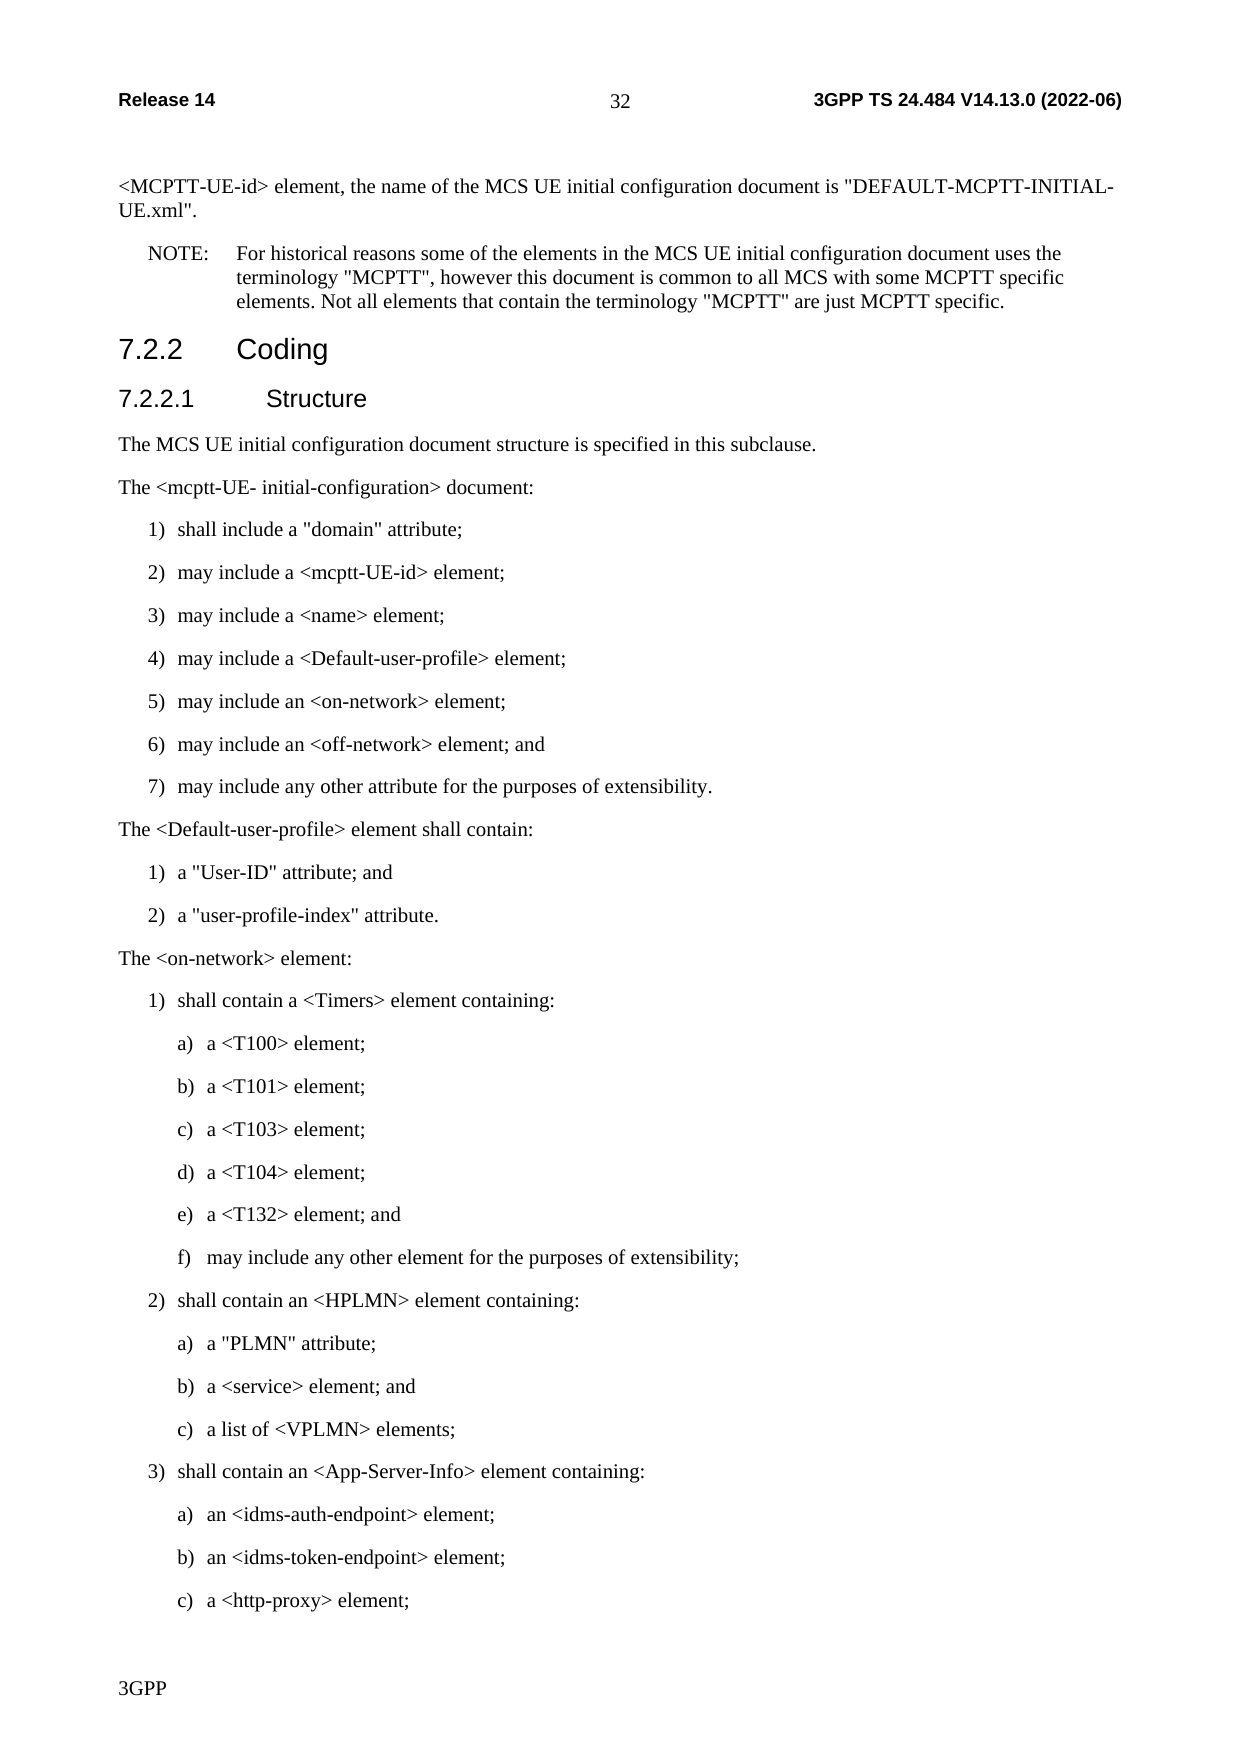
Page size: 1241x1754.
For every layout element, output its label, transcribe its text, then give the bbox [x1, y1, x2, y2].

text 1) shall include a "domain" attribute; [148, 517, 1122, 541]
text b) a <service> element; and [177, 1374, 1122, 1398]
text 1) a "User-ID" attribute; and [148, 860, 1122, 884]
subtitle 7.2.2.1 Structure [118, 384, 1122, 413]
text 3) may include a <name> element; [148, 603, 1122, 627]
text 2) shall contain an <HPLMN> element containing: [148, 1288, 1122, 1312]
text 3) shall contain an <App-Server-Info> element containing: [148, 1459, 1122, 1483]
text 2) a "user-profile-index" attribute. [148, 903, 1122, 927]
text b) an <idms-token-endpoint> element; [177, 1545, 1122, 1569]
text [118, 174, 1122, 222]
text 1) shall contain a <Timers> element containing: [148, 988, 1122, 1012]
text NOTE: For historical reasons some of the elements in the MCS UE initial configuration document uses the terminology "MCPTT", however this document is common to all MCS with some MCPTT specific elements. Not all elements that contain the terminology "MCPTT" are just MCPTT specific. [148, 241, 1122, 313]
text c) a list of <VPLMN> elements; [177, 1416, 1122, 1441]
text a) a "PLMN" attribute; [177, 1331, 1122, 1355]
text f) may include any other element for the purposes of extensibility; [177, 1245, 1122, 1269]
text a) a <T100> element; [177, 1031, 1122, 1055]
text d) a <T104> element; [177, 1159, 1122, 1184]
text The <on-network> element: [118, 946, 1122, 969]
text a) an <idms-auth-endpoint> element; [177, 1502, 1122, 1526]
text 2) may include a <mcptt-UE-id> element; [148, 560, 1122, 584]
text 6) may include an <off-network> element; and [148, 731, 1122, 756]
text 4) may include a <Default-user-profile> element; [148, 646, 1122, 670]
text e) a <T132> element; and [177, 1202, 1122, 1226]
text b) a <T101> element; [177, 1074, 1122, 1098]
text c) a <T103> element; [177, 1117, 1122, 1141]
text c) a <http-proxy> element; [177, 1588, 1122, 1612]
text The <mcptt-UE- initial-configuration> document: [118, 474, 1122, 499]
text The MCS UE initial configuration document structure is specified in this subclause. [118, 432, 1122, 456]
text The <Default-user-profile> element shall contain: [118, 817, 1122, 841]
text 5) may include an <on-network> element; [148, 689, 1122, 713]
subtitle 7.2.2 Coding [118, 332, 1122, 366]
text 7) may include any other attribute for the purposes of extensibility. [148, 774, 1122, 798]
